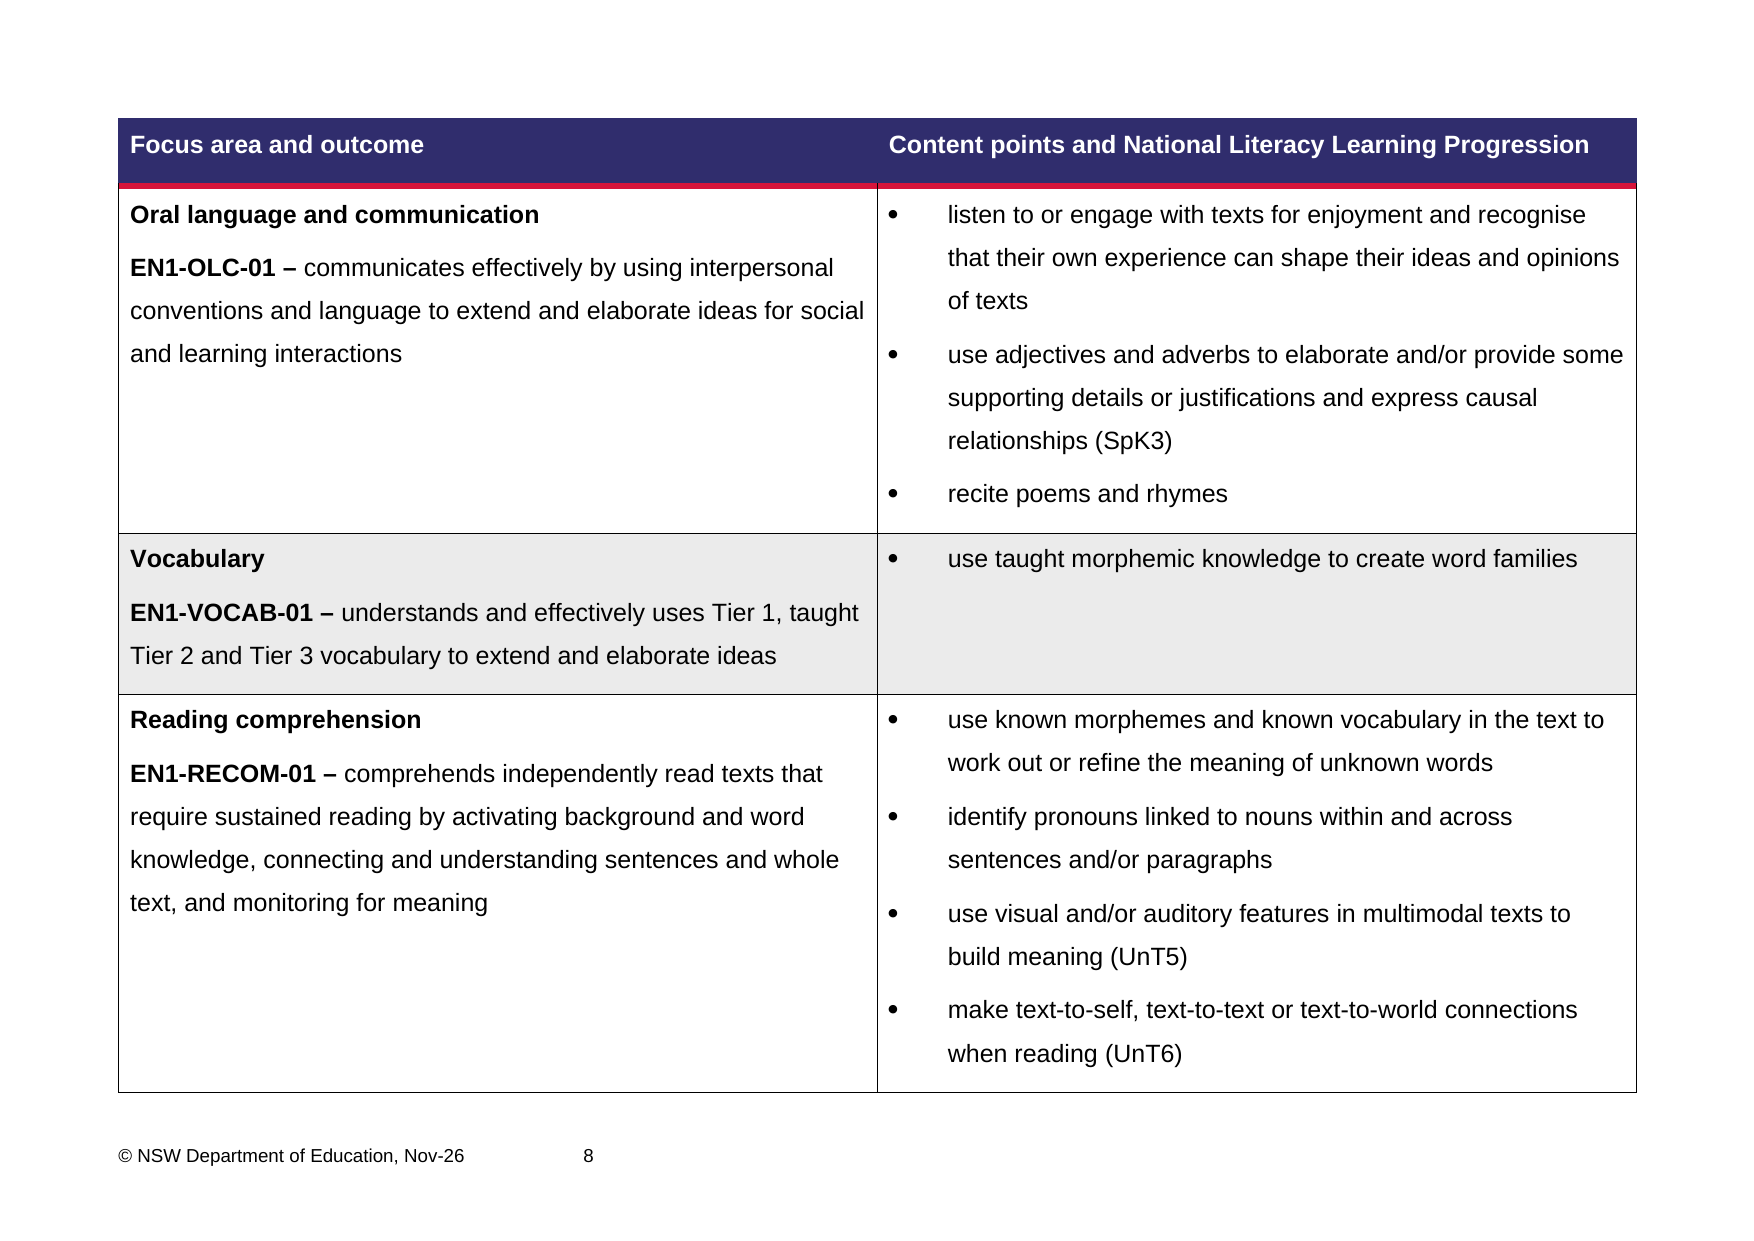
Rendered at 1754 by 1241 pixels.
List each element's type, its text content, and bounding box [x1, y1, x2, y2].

table_cell use taught morphemic knowledge to create word families [878, 534, 1636, 694]
table_header Focus area and outcome [119, 119, 877, 183]
table_cell listen to or engage with texts for enjoyment and recognise that their own experience can shape their ideas and opinions of texts use adjectives and adverbs to elaborate and/or provide some supporting details or justifications and express causal relationships (SpK3) recite poems and rhymes [878, 189, 1636, 533]
table_cell Vocabulary EN1-VOCAB-01 – understands and effectively uses Tier 1, taught Tier 2 and Tier 3 vocabulary to extend and elaborate ideas [119, 534, 877, 694]
table_cell use known morphemes and known vocabulary in the text to work out or refine the meaning of unknown words identify pronouns linked to nouns within and across sentences and/or paragraphs use visual and/or auditory features in multimodal texts to build meaning (UnT5) make text-to-self, text-to-text or text-to-world connections when reading (UnT6) [878, 695, 1636, 1092]
table_header Content points and National Literacy Learning Progression [878, 119, 1636, 183]
table_cell Oral language and communication EN1-OLC-01 – communicates effectively by using interpersonal conventions and language to extend and elaborate ideas for social and learning interactions [119, 189, 877, 533]
table_cell Reading comprehension EN1-RECOM-01 – comprehends independently read texts that require sustained reading by activating background and word knowledge, connecting and understanding sentences and whole text, and monitoring for meaning [119, 695, 877, 1092]
